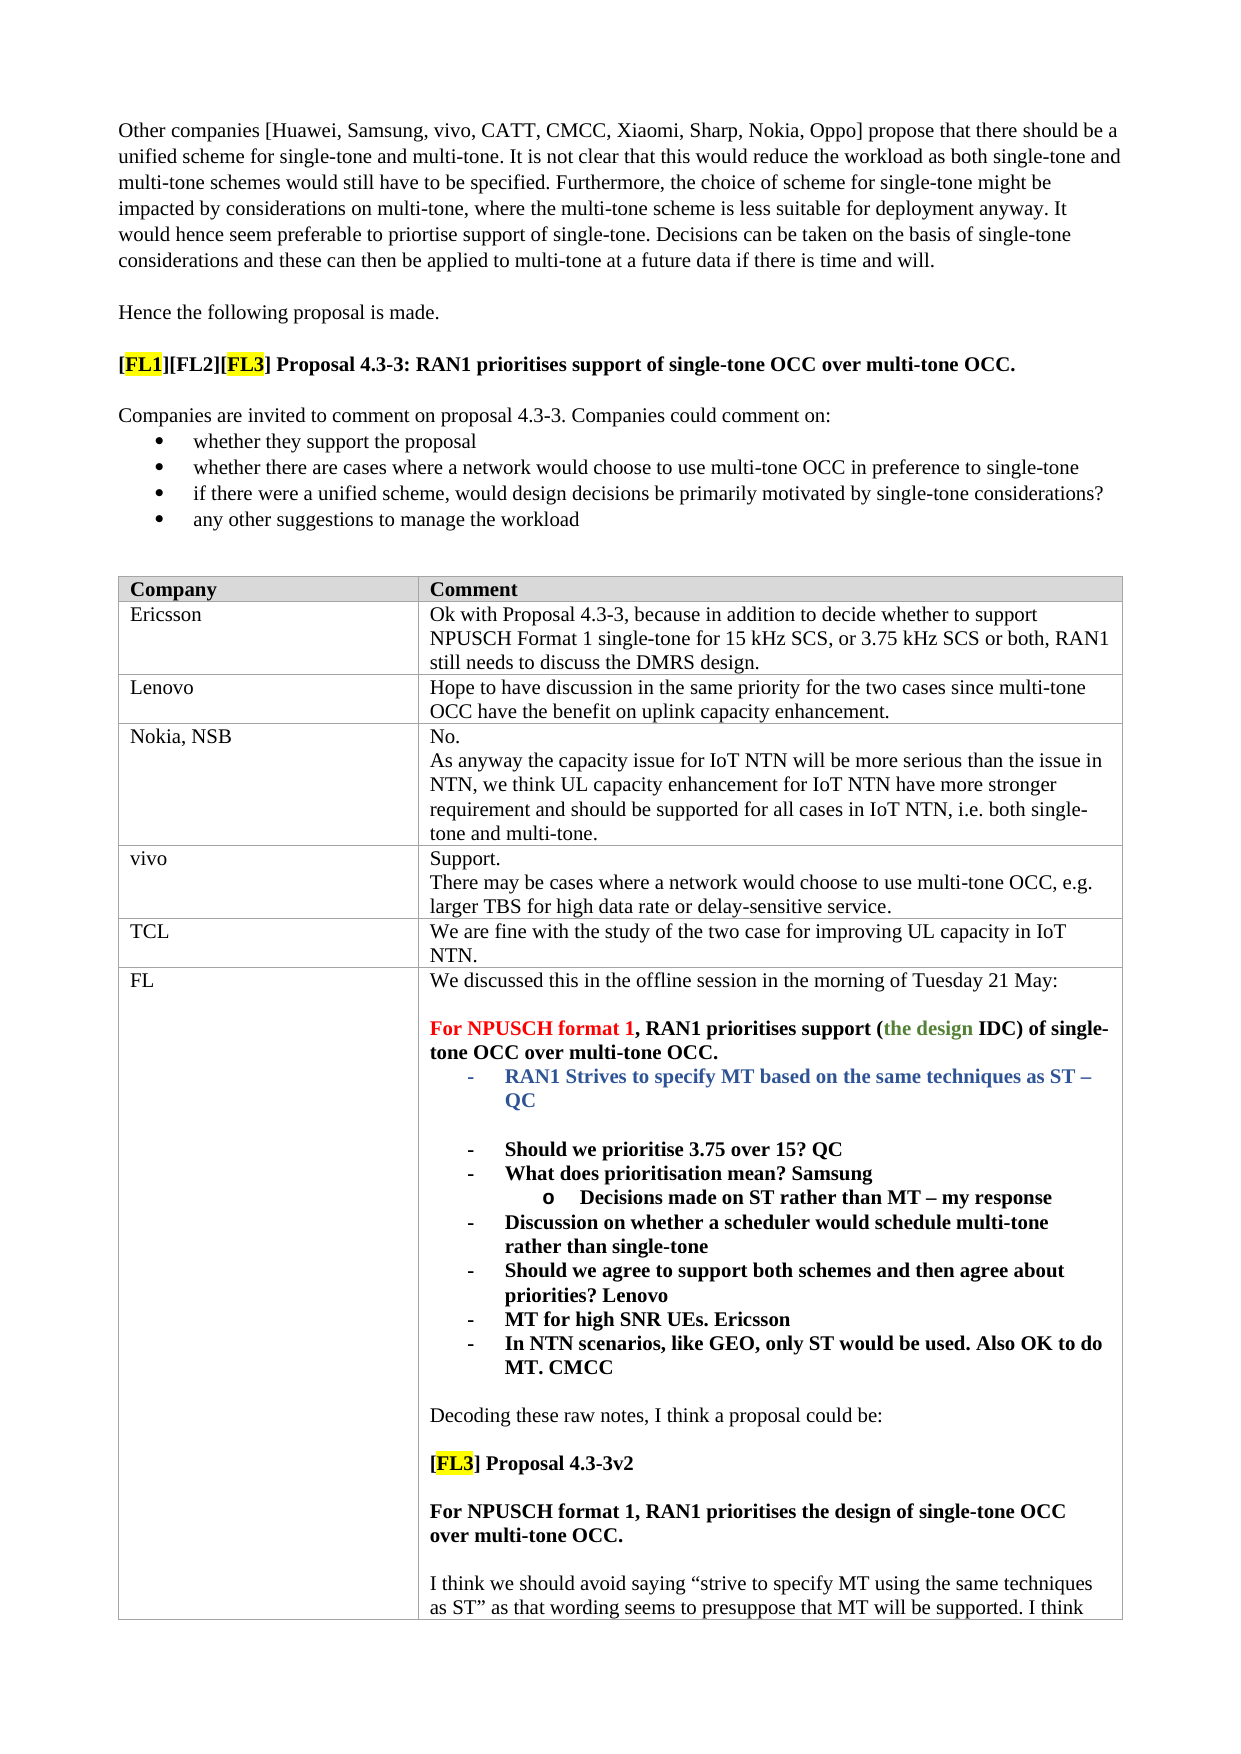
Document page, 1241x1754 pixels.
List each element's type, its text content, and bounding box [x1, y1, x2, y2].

table_cell No. As anyway the capacity issue for IoT NTN will be more serious than the issue in NTN, we think UL capacity enhancement for IoT NTN have more stronger requirement and should be supported for all cases in IoT NTN, i.e. both single-tone and multi-tone. [419, 724, 1122, 844]
table_cell Ok with Proposal 4.3-3, because in addition to decide whether to support NPUSCH Format 1 single-tone for 15 kHz SCS, or 3.75 kHz SCS or both, RAN1 still needs to discuss the DMRS design. [419, 602, 1122, 674]
table_cell vivo [119, 846, 418, 918]
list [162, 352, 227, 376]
table_cell Support. There may be cases where a network would choose to use multi-tone OCC, e.g. larger TBS for high data rate or delay-sensitive service. [419, 846, 1122, 918]
list Companies are invited to comment on proposal 4.3-3. Companies could comment on: [118, 403, 1122, 427]
list [FL1][FL2][FL3] Proposal 4.3-3: RAN1 prioritises support of single-tone OCC over multi-tone OCC. [264, 352, 1122, 376]
list Hence the following proposal is made. [118, 300, 1122, 324]
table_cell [419, 968, 1122, 1619]
table_cell We are fine with the study of the two case for improving UL capacity in IoT NTN. [419, 919, 1122, 967]
list if there were a unified scheme, would design decisions be primarily motivated by single-tone considerations? [156, 481, 1122, 505]
list Other companies [Huawei, Samsung, vivo, CATT, CMCC, Xiaomi, Sharp, Nokia, Oppo] propose that there should be a unified scheme for single-tone and multi-tone. It is not clear that this would reduce the workload as both single-tone and multi-tone schemes would still have to be specified. Furthermore, the choice of scheme for single-tone might be impacted by considerations on multi-tone, where the multi-tone scheme is less suitable for deployment anyway. It would hence seem preferable to priortise support of single-tone. Decisions can be taken on the basis of single-tone considerations and these can then be applied to multi-tone at a future data if there is time and will. [118, 118, 1122, 272]
list whether there are cases where a network would choose to use multi-tone OCC in preference to single-tone [156, 455, 1122, 479]
table_cell Ericsson [119, 602, 418, 674]
table_cell FL [119, 968, 418, 1619]
table_header Company [119, 577, 418, 601]
table_cell Nokia, NSB [119, 724, 418, 844]
table_header Comment [419, 577, 1122, 601]
table_cell Hope to have discussion in the same priority for the two cases since multi-tone OCC have the benefit on uplink capacity enhancement. [419, 675, 1122, 723]
table_cell Lenovo [119, 675, 418, 723]
list any other suggestions to manage the workload [156, 507, 1122, 531]
list whether they support the proposal [156, 429, 1122, 453]
table_cell TCL [119, 919, 418, 967]
